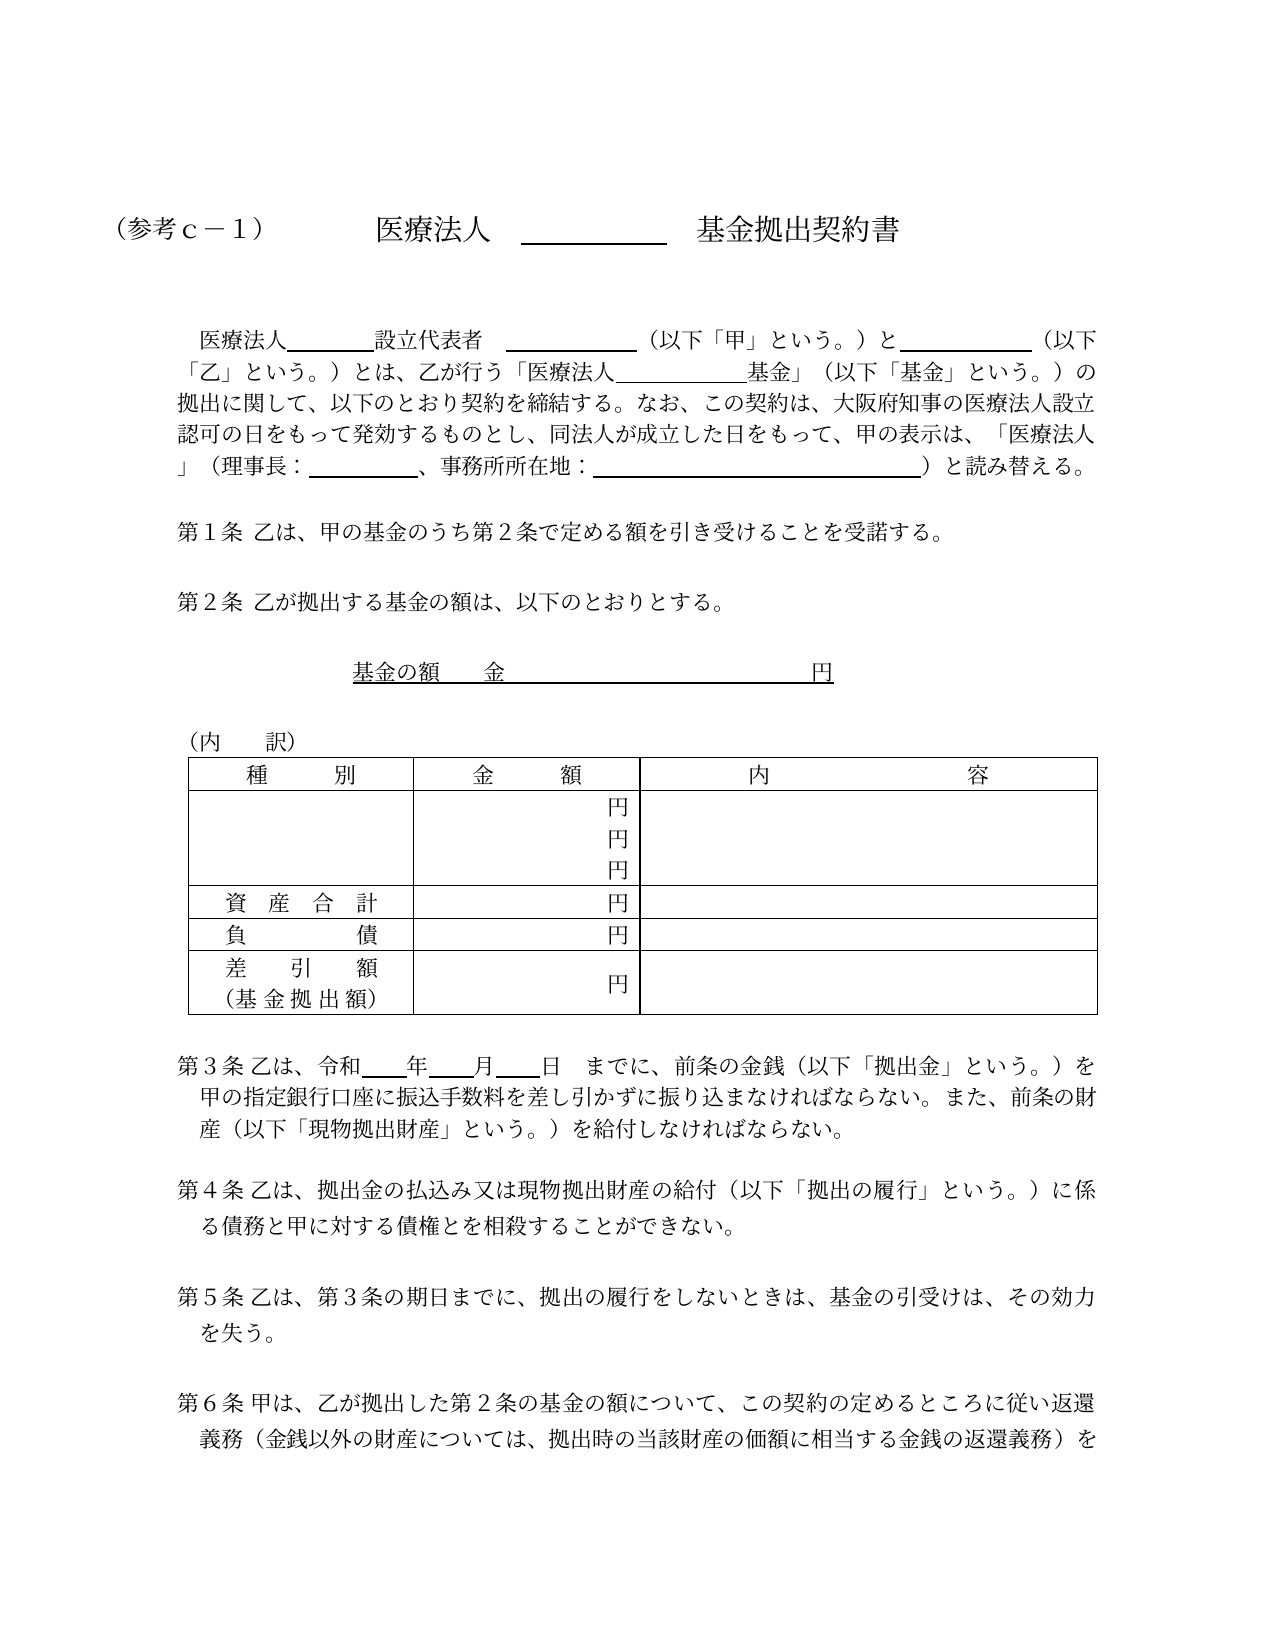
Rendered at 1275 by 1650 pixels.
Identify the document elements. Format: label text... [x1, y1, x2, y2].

table_cell [189, 791, 413, 885]
table_header 種 別 [189, 758, 413, 789]
table_cell [641, 886, 1097, 917]
table_cell 円 [414, 919, 639, 950]
table_cell [641, 951, 1097, 1014]
text 第４条 乙は、拠出金の払込み又は現物拠出財産の給付（以下「拠出の履行」という。）に係る債務と甲に対する債権とを相殺することができない。 [177, 1173, 1098, 1241]
text 医療法人 基金拠出契約書 [326, 207, 1098, 249]
table_cell 円 [414, 886, 639, 917]
text 基金の額 金 円 [265, 655, 1098, 687]
text 医療法人 設立代表者 （以下「甲」という。）と （以下「乙」という。）とは、乙が行う「医療法人 基金」（以下「基金」という。）の拠出に関して、以下のとおり契約を締結する。なお、この契約は、大阪府知事の医療法人設立認可の日をもって発効するものとし、同法人が成立した日をもって、甲の表示は、「医療法人 」（理事長： 、事務所所在地： ）と読み替える。 [177, 323, 1098, 481]
table_header 内 容 [641, 758, 1097, 789]
table_cell [641, 791, 1097, 885]
text 第５条 乙は、第３条の期日までに、拠出の履行をしないときは、基金の引受けは、その効力を失う。 [177, 1280, 1098, 1347]
list 乙は、甲の基金のうち第２条で定める額を引き受けることを受諾する。 [177, 515, 1098, 546]
table_cell 資 産 合 計 [189, 886, 413, 917]
list 乙が拠出する基金の額は、以下のとおりとする。 [177, 585, 1098, 616]
table_cell 円 円 円 [414, 791, 639, 885]
text 第３条 乙は、令和 年 月 日 までに、前条の金銭（以下「拠出金」という。）を甲の指定銀行口座に振込手数料を差し引かずに振り込まなければならない。また、前条の財産（以下「現物拠出財産」という。）を給付しなければならない。 [177, 1049, 1098, 1143]
table_cell 円 [414, 951, 639, 1014]
text （内 訳） [177, 726, 1098, 757]
table_header 金 額 [414, 758, 639, 789]
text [177, 1386, 1098, 1454]
table_cell 差 引 額 （基 金 拠 出 額） [189, 951, 413, 1014]
table_cell 負 債 [189, 919, 413, 950]
table_cell [641, 919, 1097, 950]
